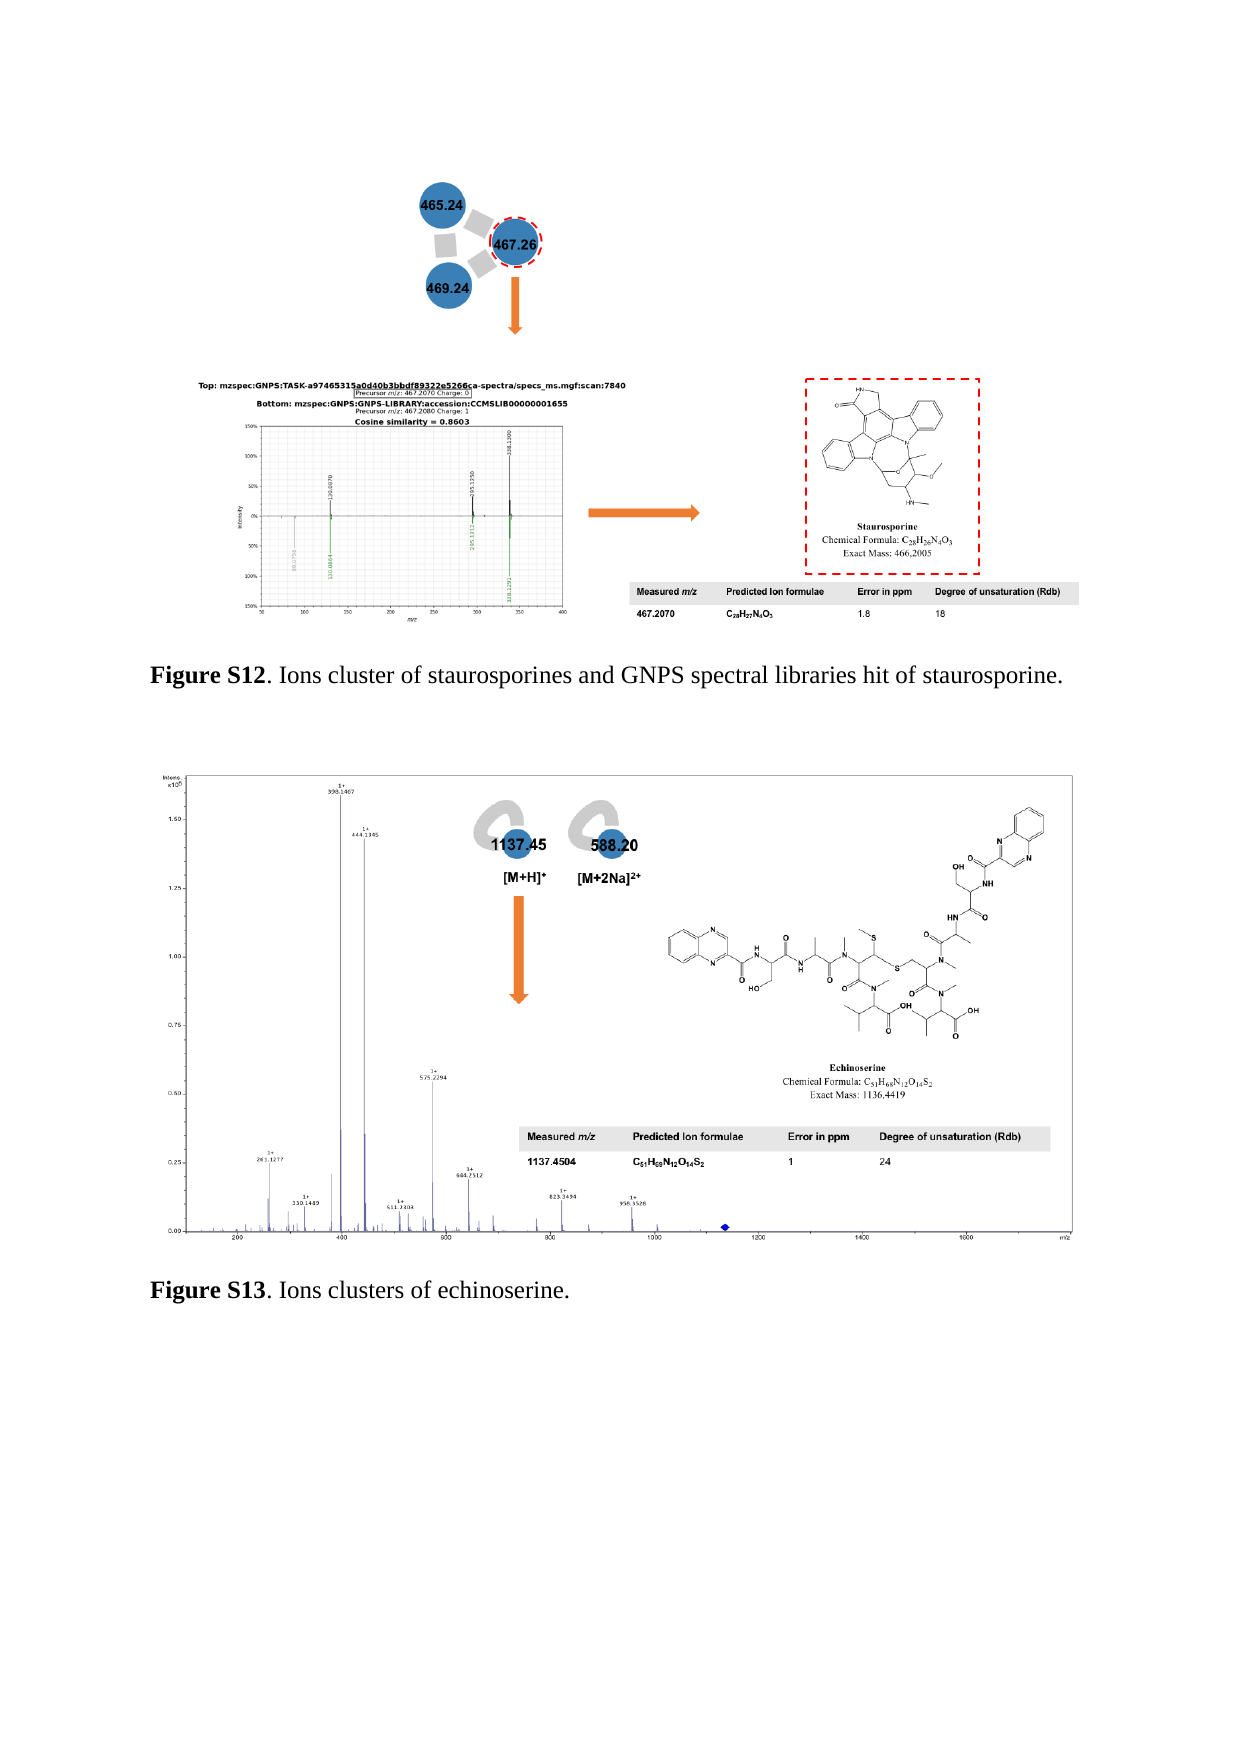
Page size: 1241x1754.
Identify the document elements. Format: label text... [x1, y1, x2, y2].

picture [150, 763, 1091, 1253]
text Figure S12. Ions cluster of staurosporines and GNPS spectral libraries hit of staurosporine. [150, 660, 1090, 689]
text Figure S13. Ions clusters of echinoserine. [150, 1275, 1090, 1304]
picture [150, 150, 1091, 638]
